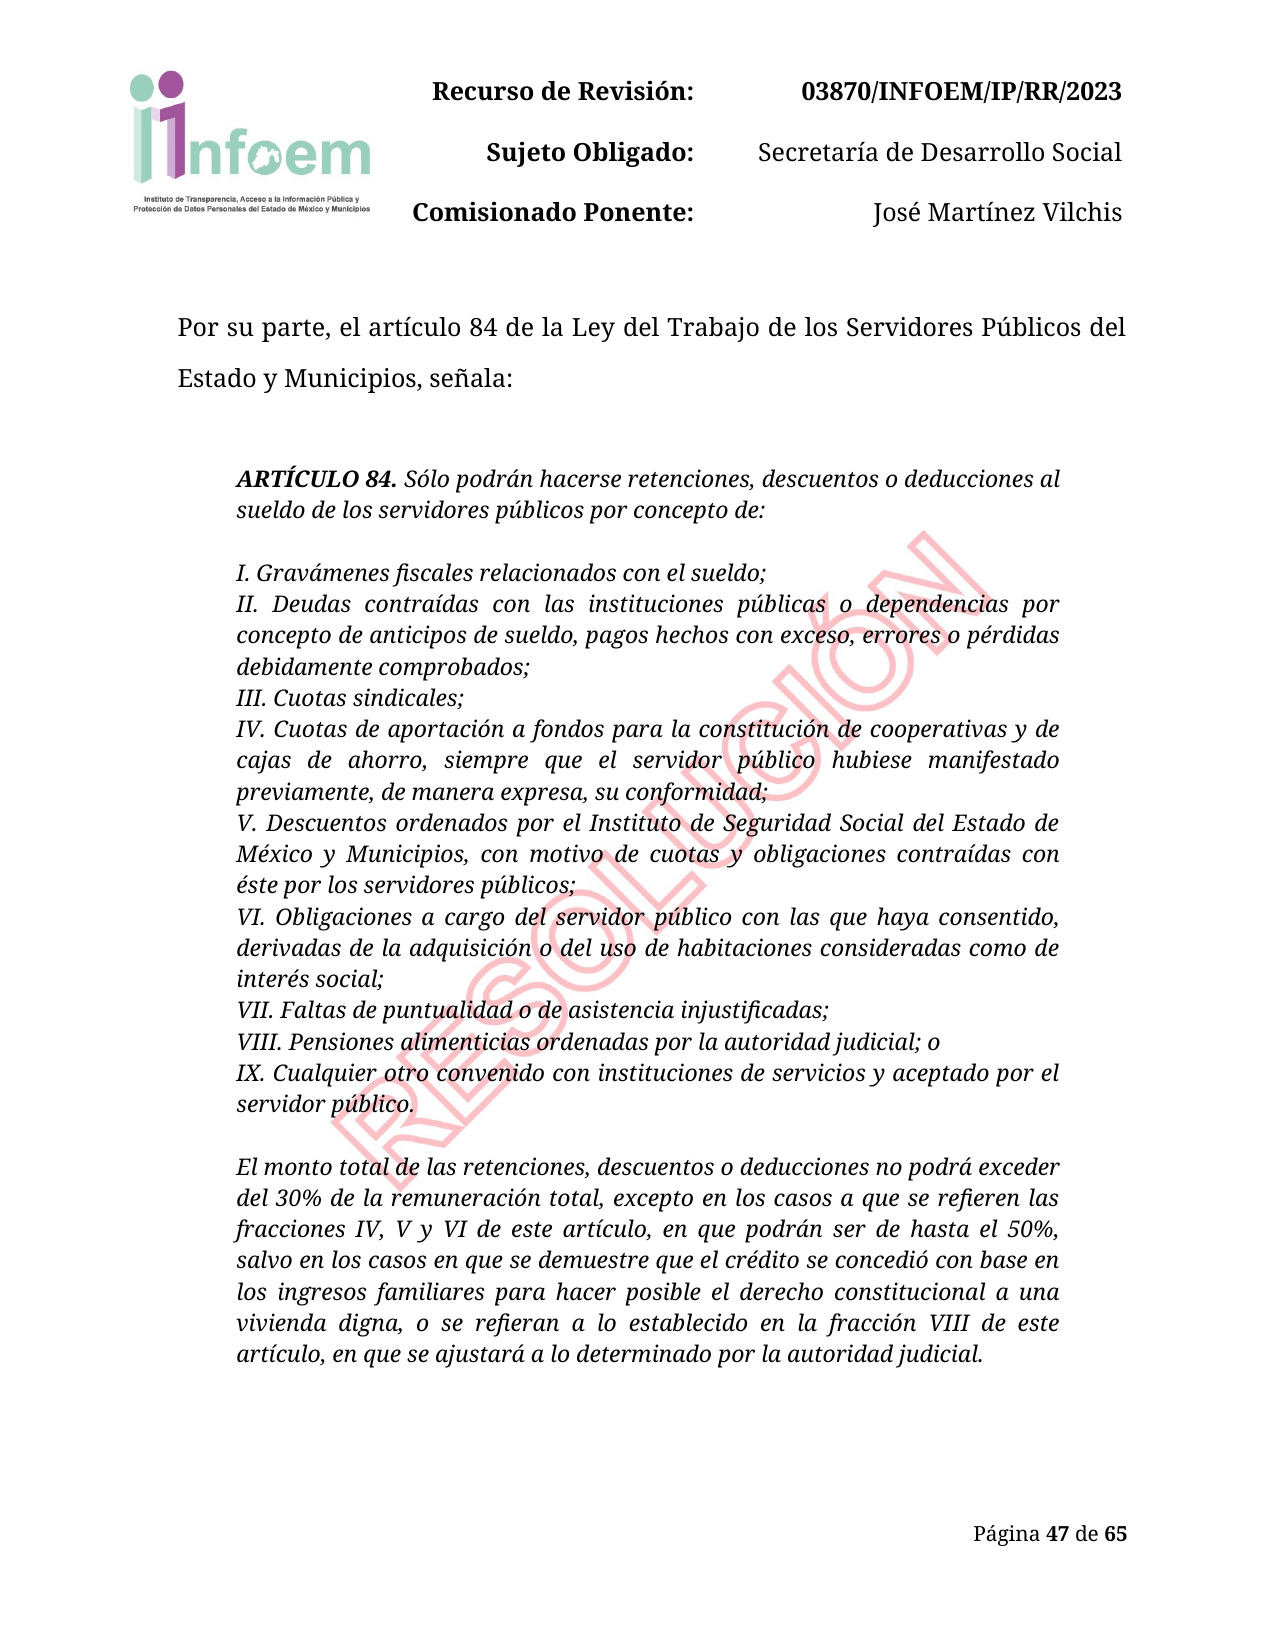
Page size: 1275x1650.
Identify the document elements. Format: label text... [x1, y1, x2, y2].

text VII. Faltas de puntualidad o de asistencia injustificadas; [236, 994, 1063, 1026]
text Por su parte, el artículo 84 de la Ley del Trabajo de los Servidores Públicos del Estado y Municipios, señala: [177, 310, 1127, 395]
text I. Gravámenes fiscales relacionados con el sueldo; [236, 557, 1063, 588]
text IX. Cualquier otro convenido con instituciones de servicios y aceptado por el servidor público. [236, 1057, 1063, 1119]
text V. Descuentos ordenados por el Instituto de Seguridad Social del Estado de México y Municipios, con motivo de cuotas y obligaciones contraídas con éste por los servidores públicos; [236, 807, 1063, 901]
text ARTÍCULO 84. Sólo podrán hacerse retenciones, descuentos o deducciones al sueldo de los servidores públicos por concepto de: [236, 463, 1063, 526]
picture [10, 10, 1275, 1650]
text III. Cuotas sindicales; [236, 682, 1063, 713]
text El monto total de las retenciones, descuentos o deducciones no podrá exceder del 30% de la remuneración total, excepto en los casos a que se refieren las fracciones IV, V y VI de este artículo, en que podrán ser de hasta el 50%, salvo en los casos en que se demuestre que el crédito se concedió con base en los ingresos familiares para hacer posible el derecho constitucional a una vivienda digna, o se refieran a lo establecido en la fracción VIII de este artículo, en que se ajustará a lo determinado por la autoridad judicial. [236, 1151, 1063, 1369]
text VIII. Pensiones alimenticias ordenadas por la autoridad judicial; o [236, 1026, 1063, 1057]
text II. Deudas contraídas con las instituciones públicas o dependencias por concepto de anticipos de sueldo, pagos hechos con exceso, errores o pérdidas debidamente comprobados; [236, 588, 1063, 682]
text VI. Obligaciones a cargo del servidor público con las que haya consentido, derivadas de la adquisición o del uso de habitaciones consideradas como de interés social; [236, 901, 1063, 994]
text IV. Cuotas de aportación a fondos para la constitución de cooperativas y de cajas de ahorro, siempre que el servidor público hubiese manifestado previamente, de manera expresa, su conformidad; [236, 713, 1063, 807]
